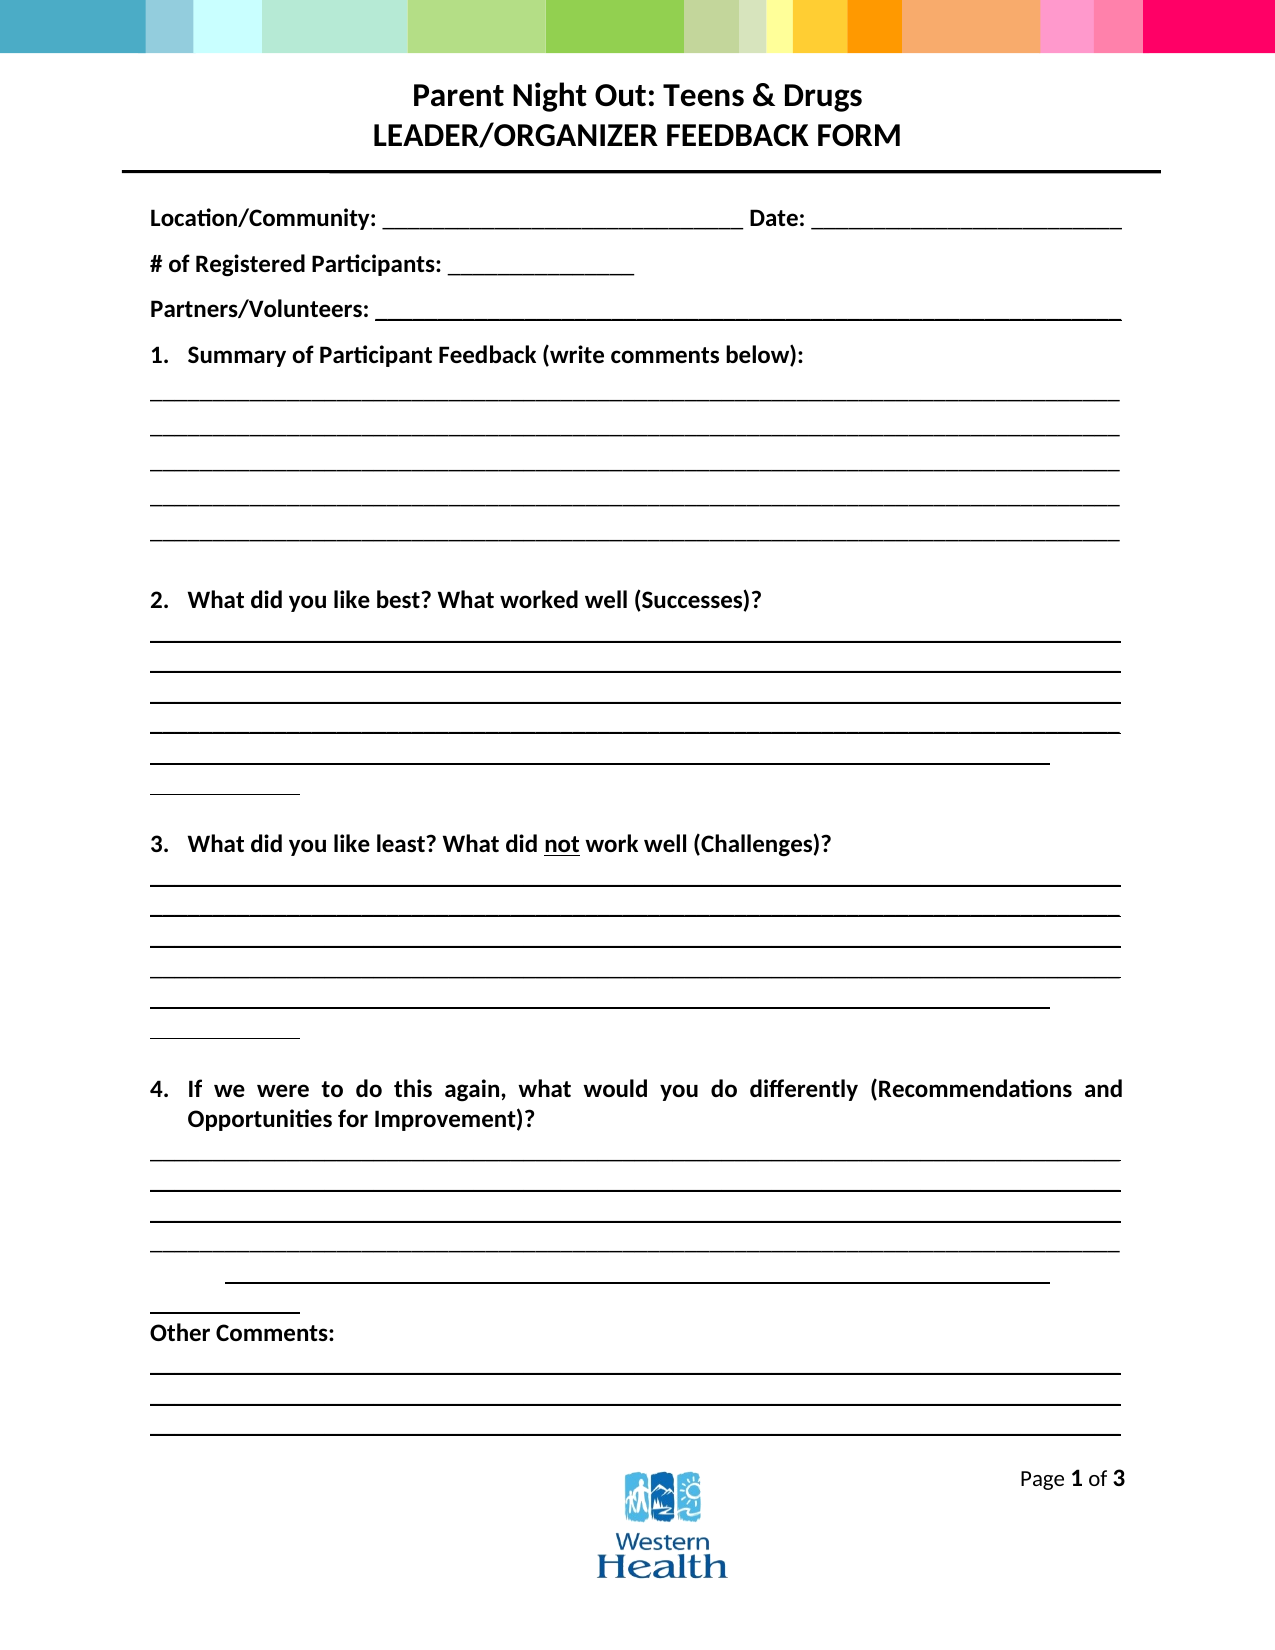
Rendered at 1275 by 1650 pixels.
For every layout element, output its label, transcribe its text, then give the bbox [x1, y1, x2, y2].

text ______________________________________________________________________________ [150, 1225, 1125, 1317]
text ______________________________________________________________________________ [150, 706, 1125, 798]
text # of Registered Participants: _______________ [150, 248, 1125, 278]
list What did you like least? What did not work well (Challenges)? [150, 828, 1125, 859]
text Partners/Volunteers: ____________________________________________________________ [150, 294, 1125, 324]
text __________________________________________________________________________________________________________________________________________________________________________________________________________________________________________ [150, 615, 1125, 706]
list If we were to do this again, what would you do differently (Recommendations and Opportunities for Improvement)? [150, 1073, 1125, 1134]
text __________________________________________________________________________________________________________________________________________________________________________________________________________________________________________ [150, 1134, 1125, 1225]
text ______________________________________________________________________________ [150, 951, 1125, 1042]
picture [595, 1468, 729, 1581]
text __________________________________________________________________________________________________________________________________________________________________________________________________________________________________________ [150, 1347, 1125, 1439]
list Summary of Participant Feedback (write comments below): [150, 339, 1125, 370]
text __________________________________________________________________________________________________________________________________________________________________________________________________________________________________________ [150, 374, 1125, 475]
list What did you like best? What worked well (Successes)? [150, 584, 1125, 615]
text __________________________________________________________________________________________________________________________________________________________________________________________________________________________________________ [150, 859, 1125, 951]
text Other Comments: [150, 1317, 1125, 1347]
text ____________________________________________________________________________________________________________________________________________________________ [150, 479, 1125, 545]
text Location/Community: _____________________________ Date: _________________________ [150, 202, 1125, 233]
